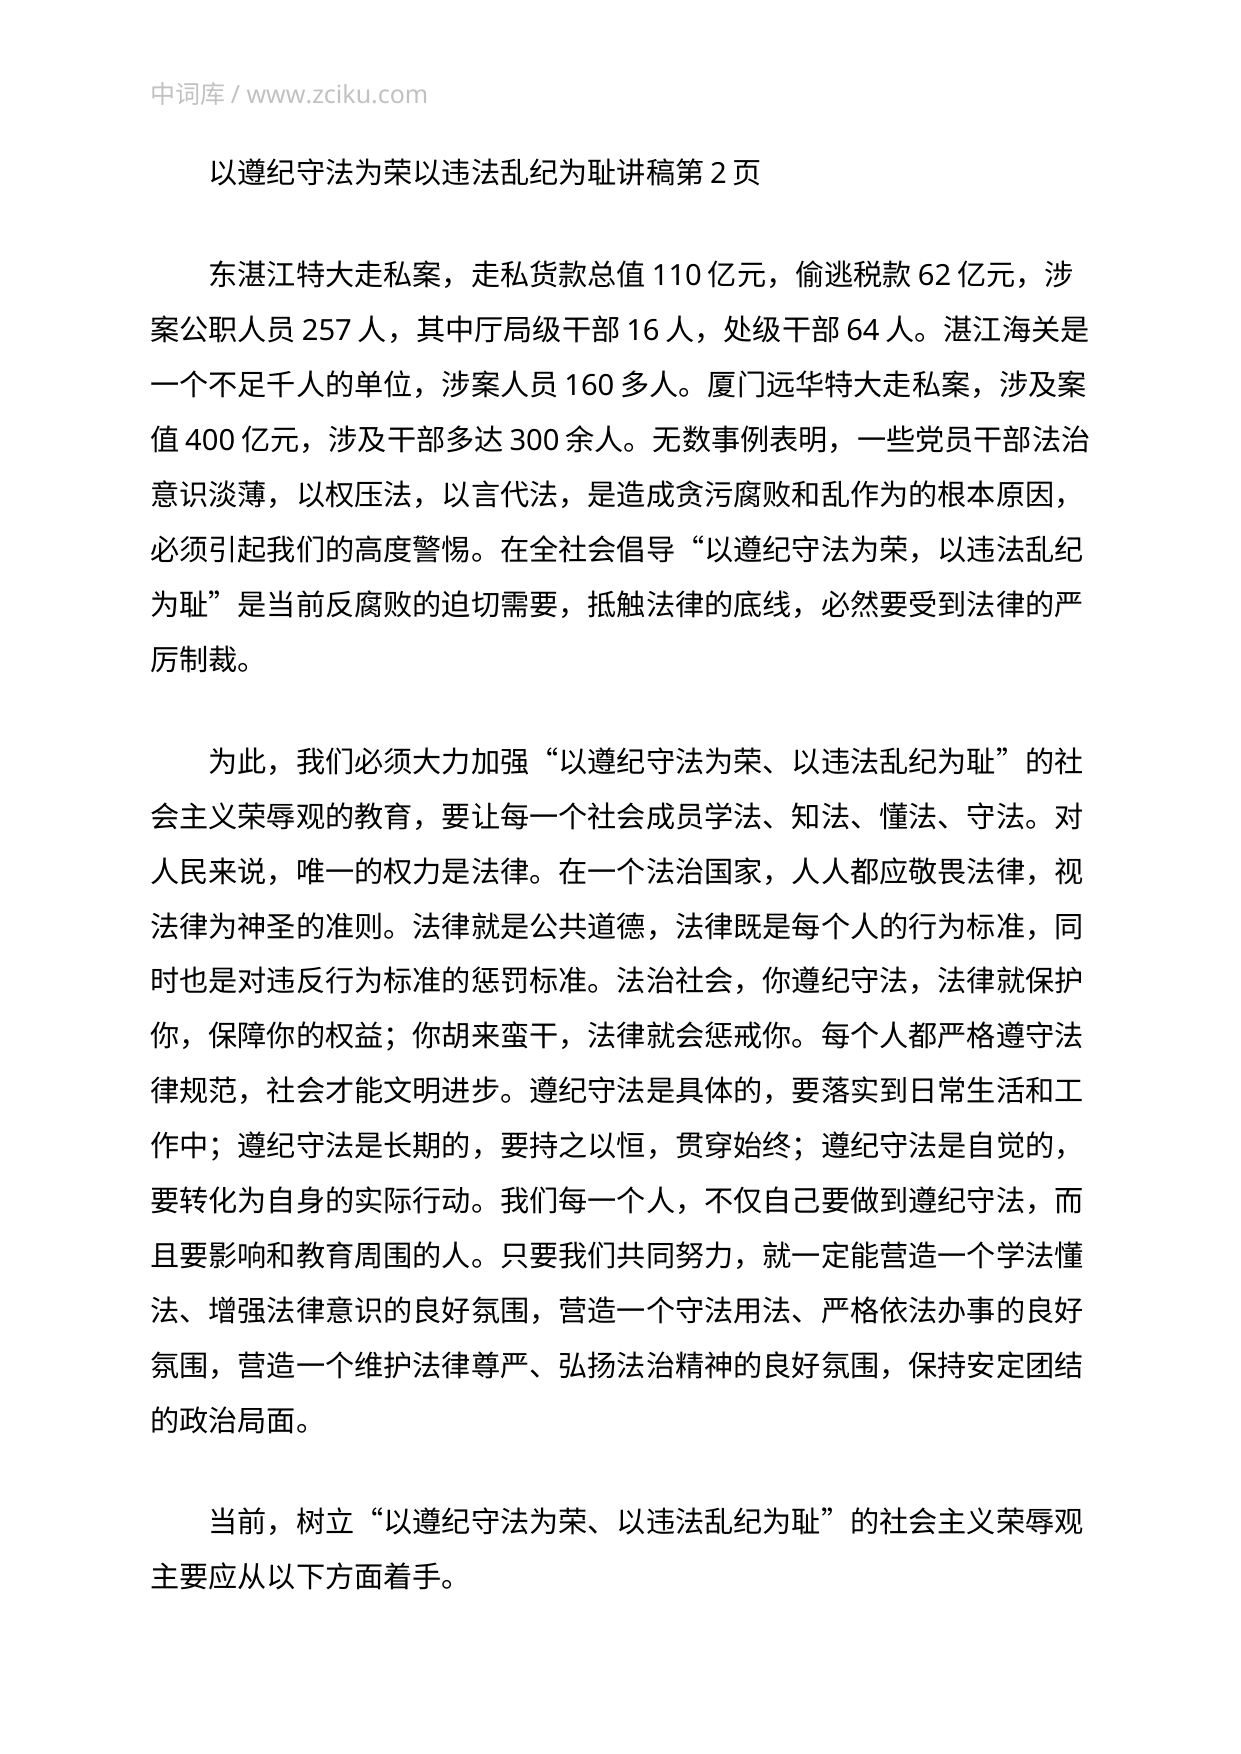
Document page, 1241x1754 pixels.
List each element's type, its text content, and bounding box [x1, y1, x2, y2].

text 以遵纪守法为荣以违法乱纪为耻讲稿第2页 [150, 150, 1090, 192]
text 为此，我们必须大力加强“以遵纪守法为荣、以违法乱纪为耻”的社会主义荣辱观的教育，要让每一个社会成员学法、知法、懂法、守法。对人民来说，唯一的权力是法律。在一个法治国家，人人都应敬畏法律，视法律为神圣的准则。法律就是公共道德，法律既是每个人的行为标准，同时也是对违反行为标准的惩罚标准。法治社会，你遵纪守法，法律就保护你，保障你的权益；你胡来蛮干，法律就会惩戒你。每个人都严格遵守法律规范，社会才能文明进步。遵纪守法是具体的，要落实到日常生活和工作中；遵纪守法是长期的，要持之以恒，贯穿始终；遵纪守法是自觉的，要转化为自身的实际行动。我们每一个人，不仅自己要做到遵纪守法，而且要影响和教育周围的人。只要我们共同努力，就一定能营造一个学法懂法、增强法律意识的良好氛围，营造一个守法用法、严格依法办事的良好氛围，营造一个维护法律尊严、弘扬法治精神的良好氛围，保持安定团结的政治局面。 [150, 738, 1090, 1439]
text 当前，树立“以遵纪守法为荣、以违法乱纪为耻”的社会主义荣辱观主要应从以下方面着手。 [150, 1499, 1090, 1596]
text 东湛江特大走私案，走私货款总值110亿元，偷逃税款62亿元，涉案公职人员257人，其中厅局级干部16人，处级干部64人。湛江海关是一个不足千人的单位，涉案人员160多人。厦门远华特大走私案，涉及案值400亿元，涉及干部多达300余人。无数事例表明，一些党员干部法治意识淡薄，以权压法，以言代法，是造成贪污腐败和乱作为的根本原因，必须引起我们的高度警惕。在全社会倡导“以遵纪守法为荣，以违法乱纪为耻”是当前反腐败的迫切需要，抵触法律的底线，必然要受到法律的严厉制裁。 [150, 252, 1090, 679]
